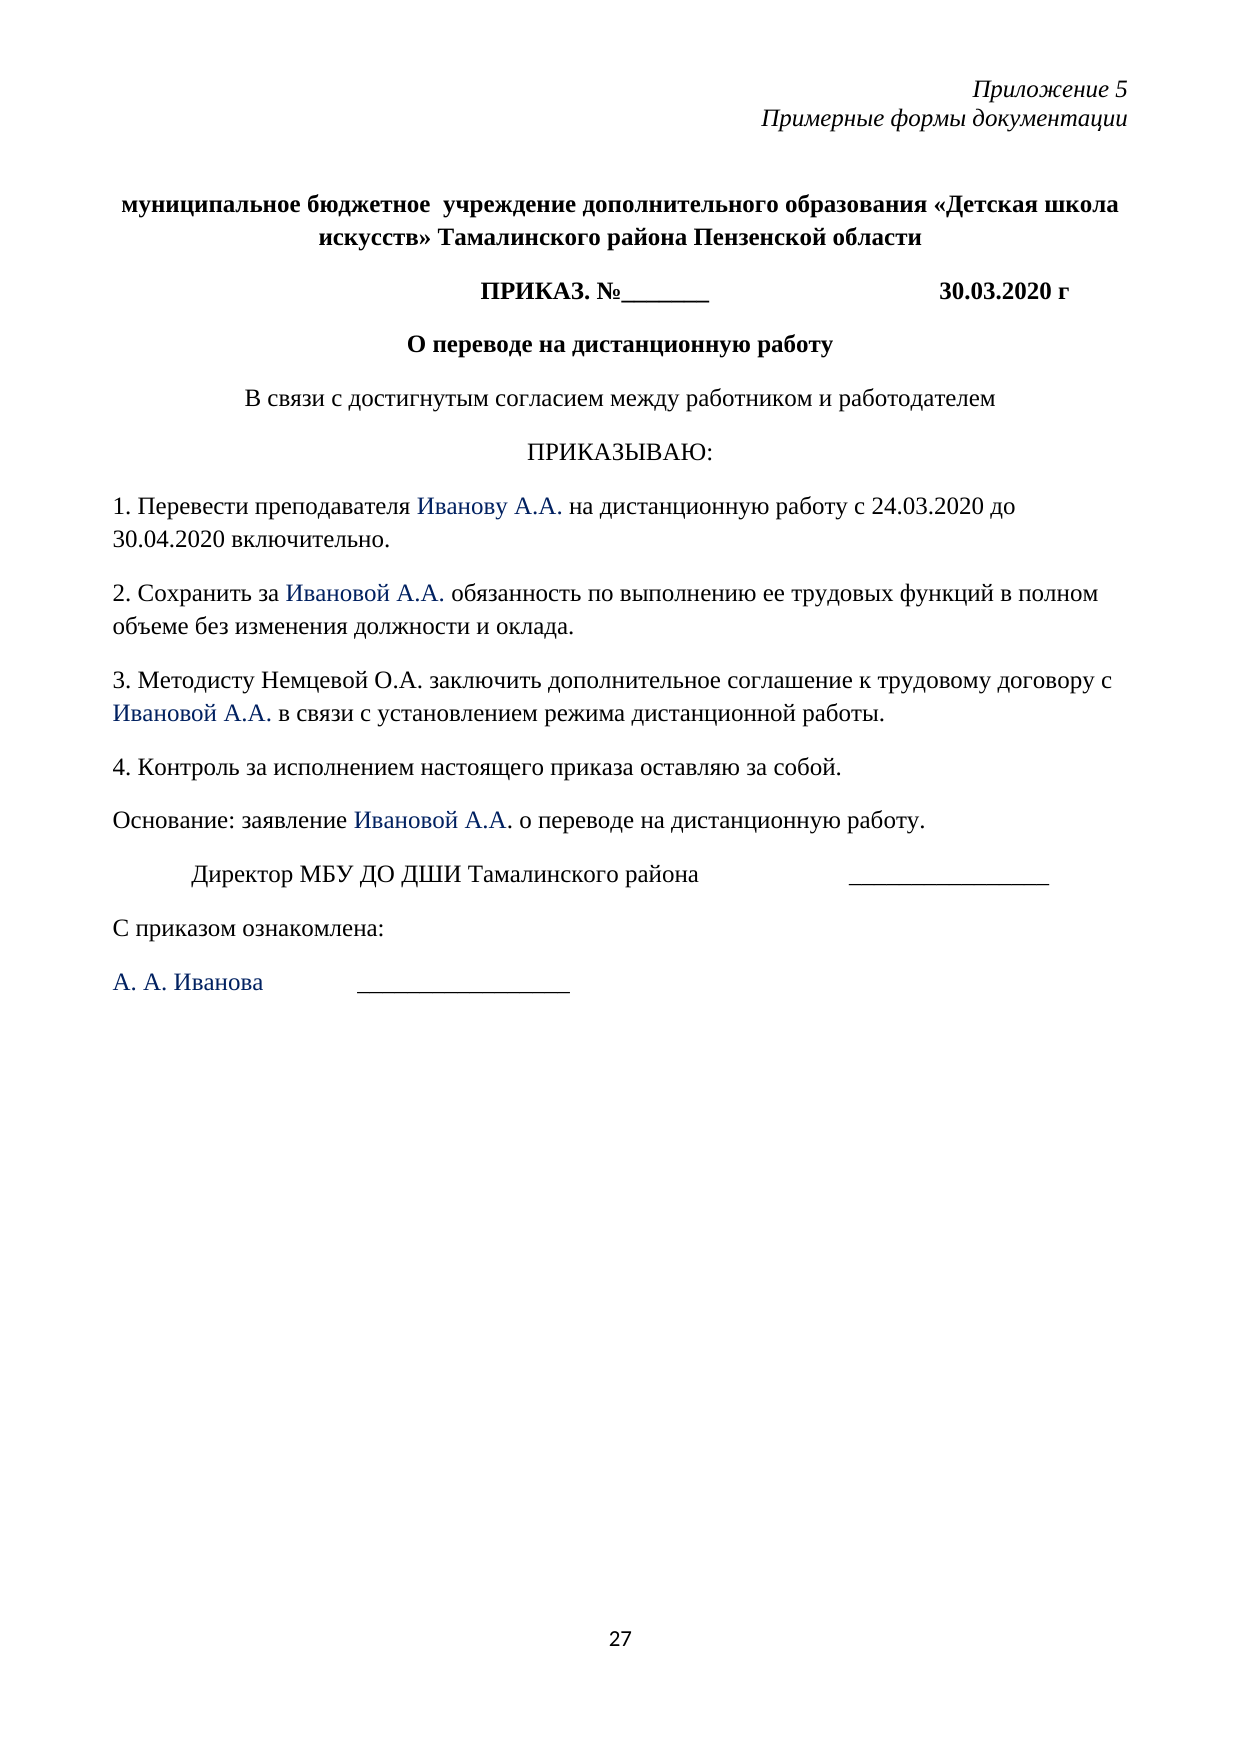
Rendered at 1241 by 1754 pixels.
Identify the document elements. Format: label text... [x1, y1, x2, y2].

text 4. Контроль за исполнением настоящего приказа оставляю за собой. [112, 752, 1128, 781]
text Примерные формы документации [112, 103, 1128, 131]
text 2. Сохранить за Ивановой А.А. обязанность по выполнению ее трудовых функций в полном объеме без изменения должности и оклада. [112, 578, 1128, 640]
text Директор МБУ ДО ДШИ Тамалинского района ________________ [112, 859, 1128, 888]
text С приказом ознакомлена: [112, 913, 1128, 942]
text Основание: заявление Ивановой А.А. о переводе на дистанционную работу. [112, 806, 1128, 834]
text 1. Перевести преподавателя Иванову А.А. на дистанционную работу с 24.03.2020 до 30.04.2020 включительно. [112, 491, 1128, 553]
text ПРИКАЗ. №_______ 30.03.2020 г [112, 276, 1128, 304]
text О переводе на дистанционную работу [112, 329, 1128, 358]
text муниципальное бюджетное учреждение дополнительного образования «Детская школа искусств» Тамалинского района Пензенской области [112, 189, 1128, 251]
text ПРИКАЗЫВАЮ: [112, 437, 1128, 466]
text 3. Методисту Немцевой О.А. заключить дополнительное соглашение к трудовому договору с Ивановой А.А. в связи с установлением режима дистанционной работы. [112, 665, 1128, 727]
text А. А. Иванова _________________ [112, 967, 1128, 996]
text В связи с достигнутым согласием между работником и работодателем [112, 383, 1128, 412]
text Приложение 5 [112, 74, 1128, 103]
